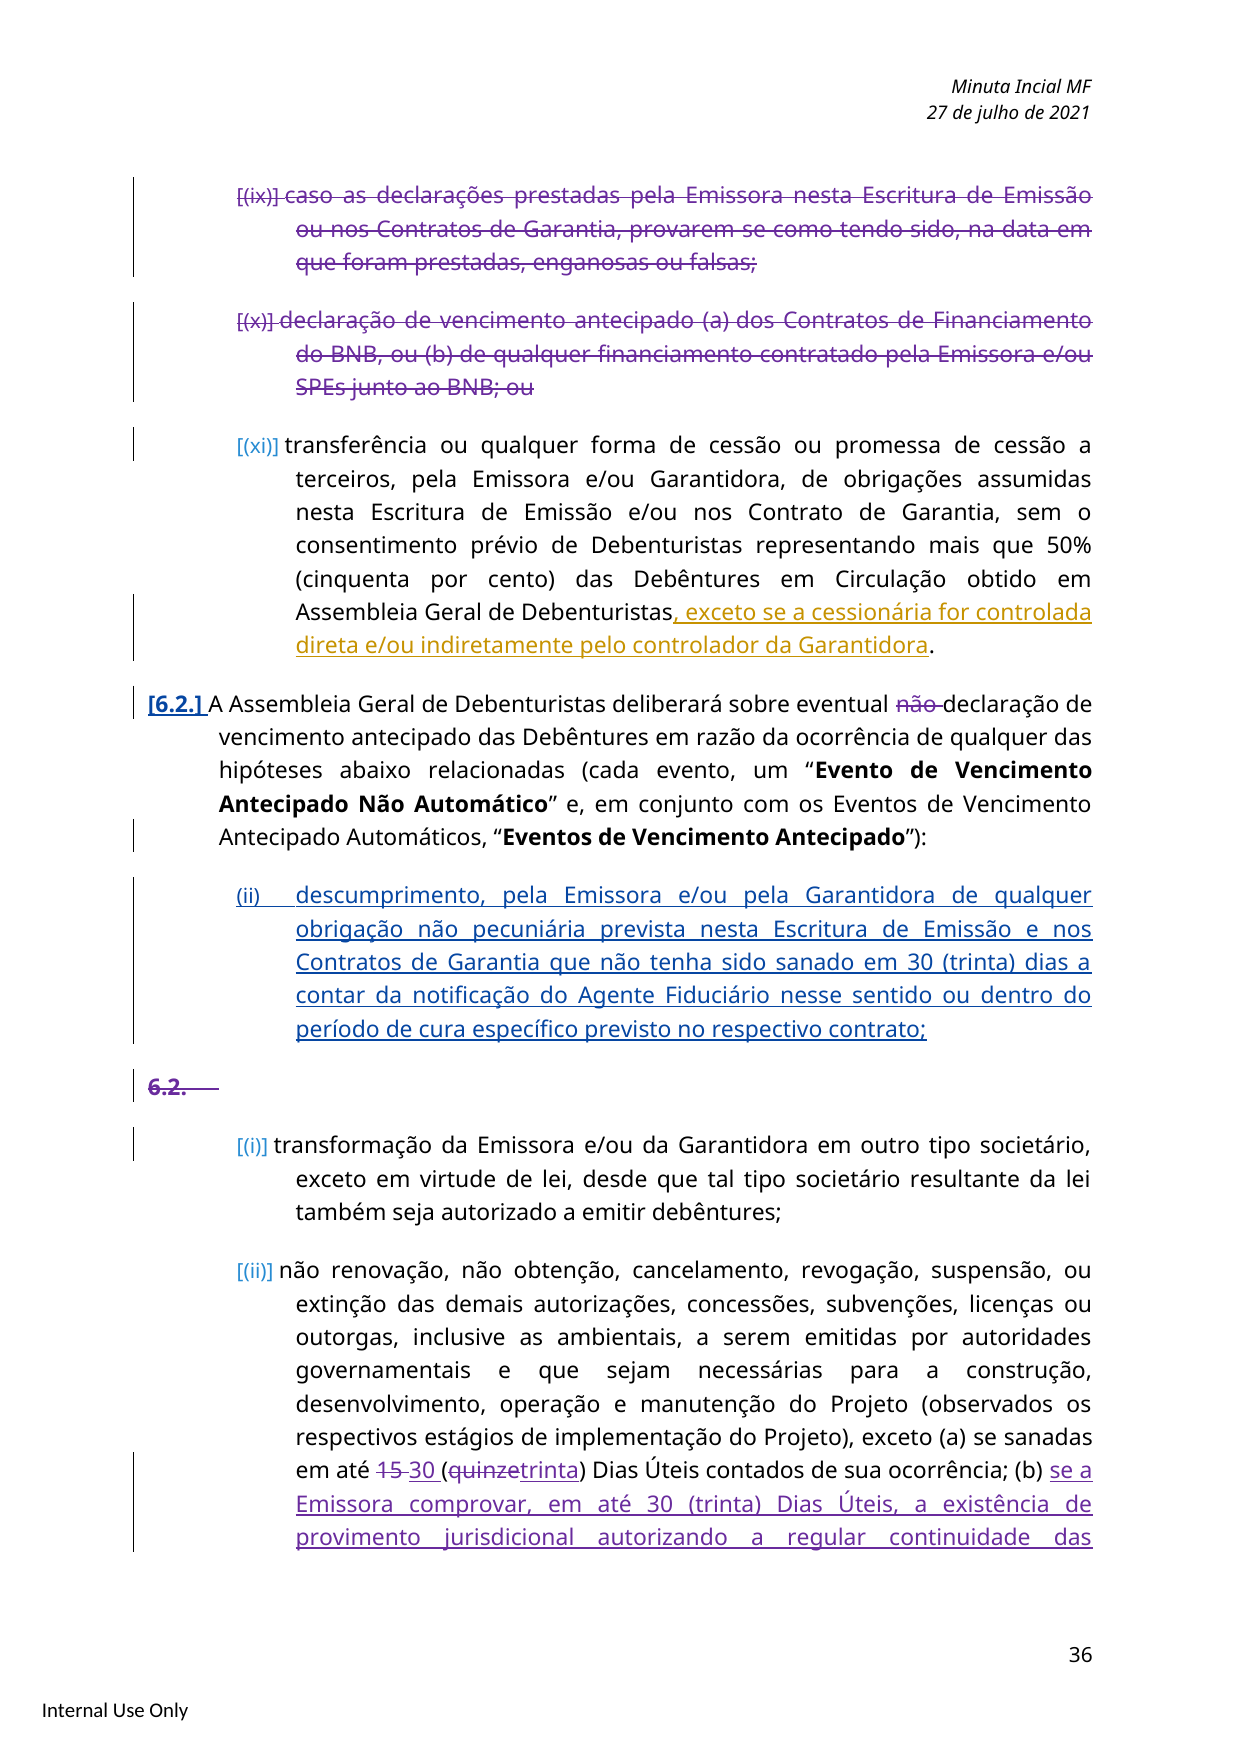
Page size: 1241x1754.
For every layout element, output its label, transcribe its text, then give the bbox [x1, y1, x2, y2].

text transformação da Emissora e/ou da Garantidora em outro tipo societário, exceto em virtude de lei, desde que tal tipo societário resultante da lei também seja autorizado a emitir debêntures; [236, 1127, 1092, 1227]
text A Assembleia Geral de Debenturistas deliberará sobre eventual declaração de vencimento antecipado das Debêntures em razão da ocorrência de qualquer das hipóteses abaixo relacionadas (cada evento, um “Evento de Vencimento Antecipado Não Automático” e, em conjunto com os Eventos de Vencimento Antecipado Automáticos, “Eventos de Vencimento Antecipado”): [148, 686, 1092, 852]
text transferência ou qualquer forma de cessão ou promessa de cessão a terceiros, pela Emissora e/ou Garantidora, de obrigações assumidas nesta Escritura de Emissão e/ou nos Contrato de Garantia, sem o consentimento prévio de Debenturistas representando mais que 50% (cinquenta por cento) das Debêntures em Circulação obtido em Assembleia Geral de Debenturistas. [236, 427, 1092, 661]
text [236, 1252, 1092, 1552]
